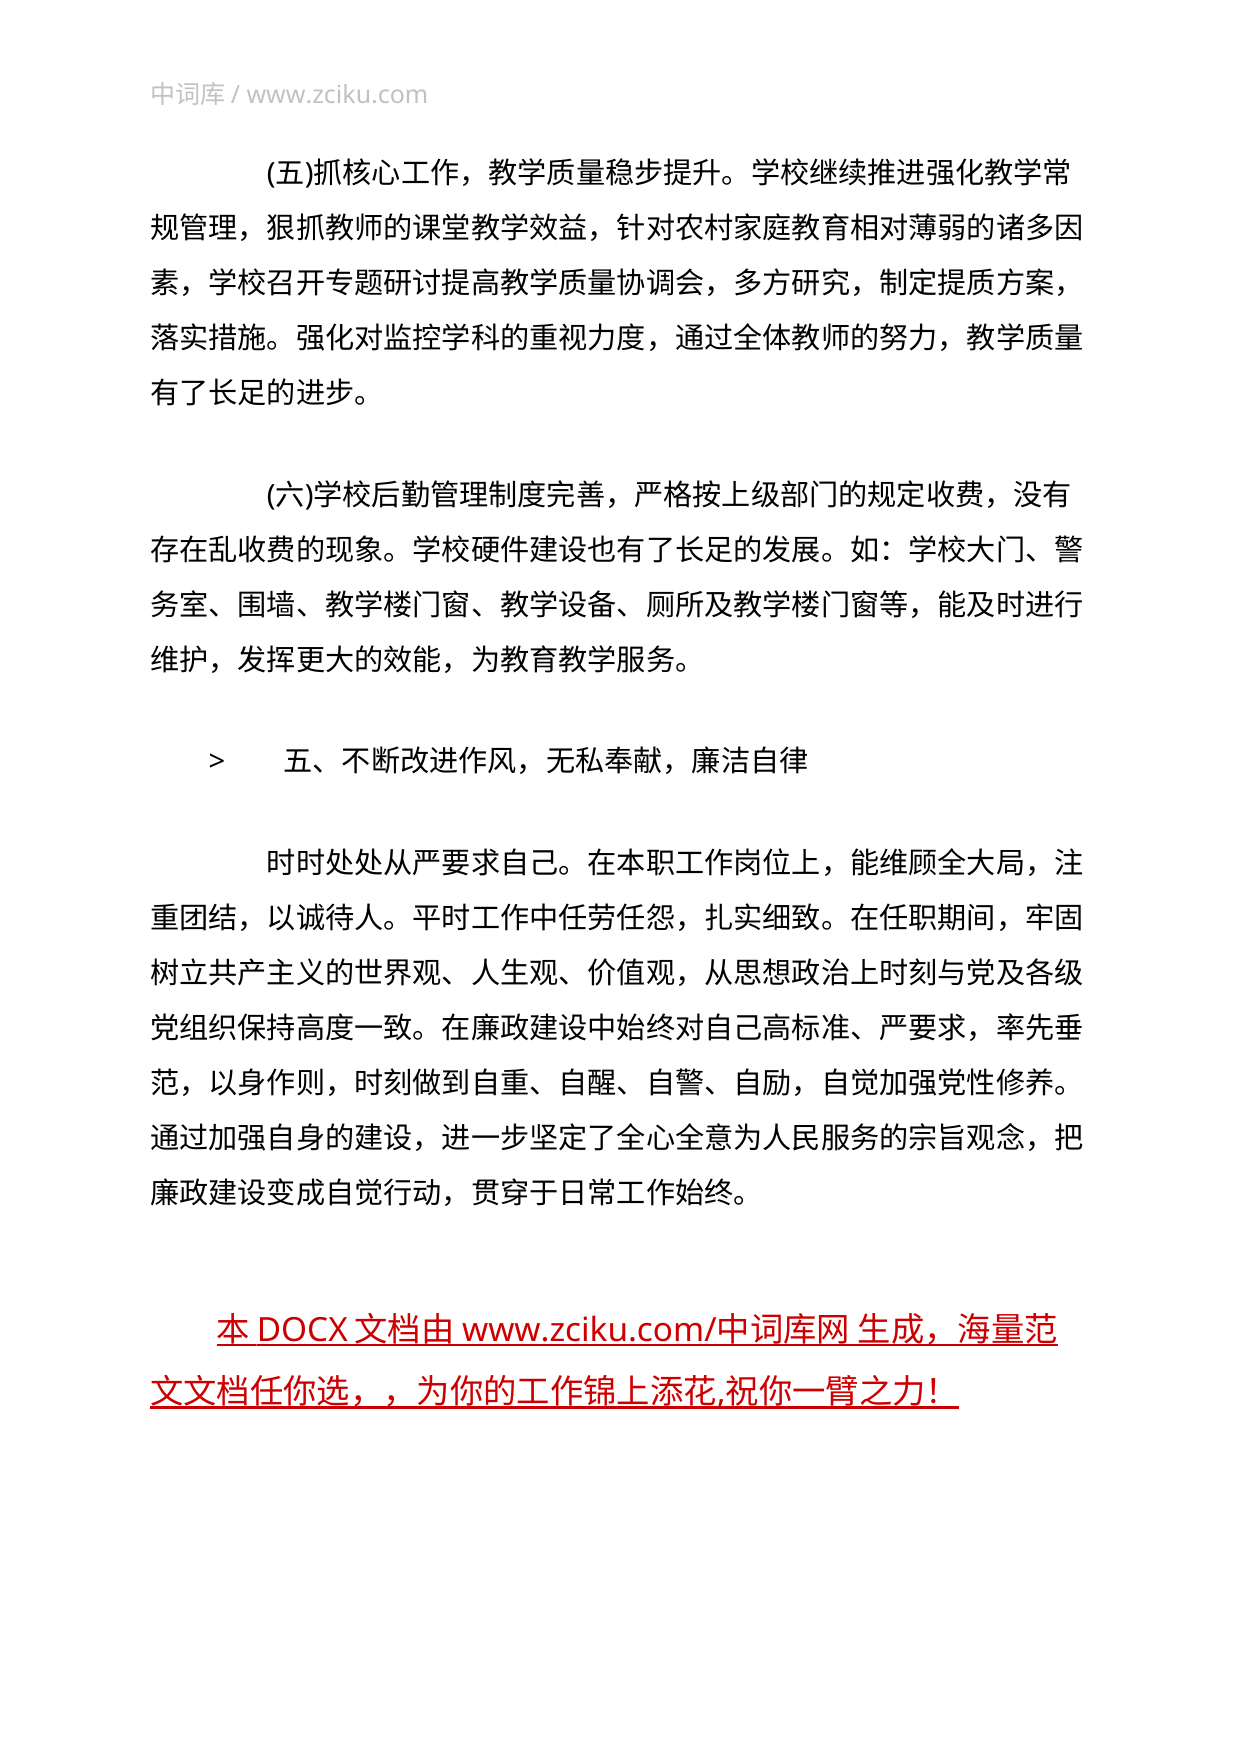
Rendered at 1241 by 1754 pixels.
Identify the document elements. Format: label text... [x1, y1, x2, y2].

text > 五、不断改进作风，无私奉献，廉洁自律 [150, 738, 1090, 780]
text 时时处处从严要求自己。在本职工作岗位上，能维顾全大局，注重团结，以诚待人。平时工作中任劳任怨，扎实细致。在任职期间，牢固树立共产主义的世界观、人生观、价值观，从思想政治上时刻与党及各级党组织保持高度一致。在廉政建设中始终对自己高标准、严要求，率先垂范，以身作则，时刻做到自重、自醒、自警、自励，自觉加强党性修养。通过加强自身的建设，进一步坚定了全心全意为人民服务的宗旨观念，把廉政建设变成自觉行动，贯穿于日常工作始终。 [150, 840, 1090, 1212]
text (六)学校后勤管理制度完善，严格按上级部门的规定收费，没有存在乱收费的现象。学校硬件建设也有了长足的发展。如：学校大门、警务室、围墙、教学楼门窗、教学设备、厕所及教学楼门窗等，能及时进行维护，发挥更大的效能，为教育教学服务。 [150, 471, 1090, 678]
text (五)抓核心工作，教学质量稳步提升。学校继续推进强化教学常规管理，狠抓教师的课堂教学效益，针对农村家庭教育相对薄弱的诸多因素，学校召开专题研讨提高教学质量协调会，多方研究，制定提质方案，落实措施。强化对监控学科的重视力度，通过全体教师的努力，教学质量有了长足的进步。 [150, 150, 1090, 412]
text 本DOCX文档由 www.zciku.com/中词库网 生成，海量范文文档任你选，，为你的工作锦上添花,祝你一臂之力！ [150, 1302, 1090, 1414]
